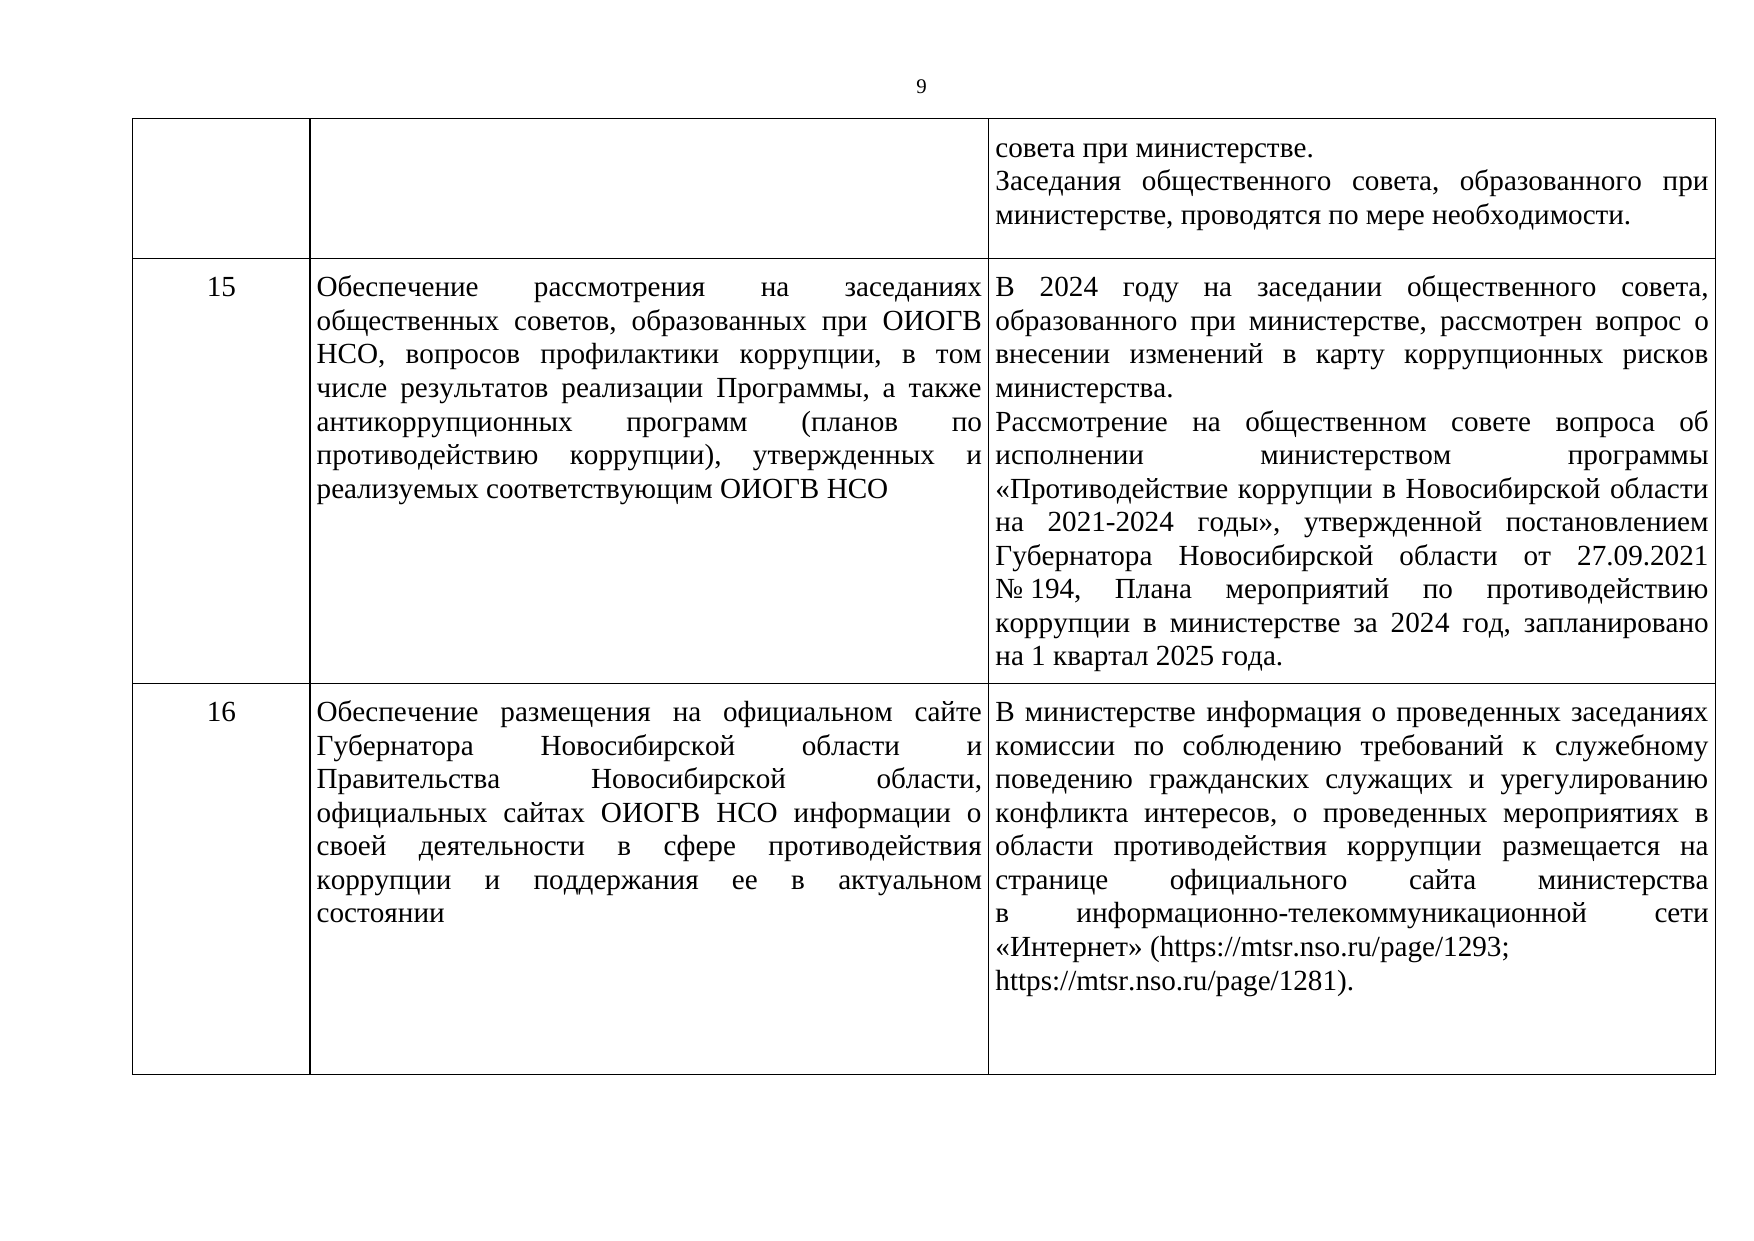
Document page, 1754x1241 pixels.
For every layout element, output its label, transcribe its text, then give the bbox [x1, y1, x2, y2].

table_cell Обеспечение рассмотрения на заседаниях общественных советов, образованных при ОИОГВ НСО, вопросов профилактики коррупции, в том числе результатов реализации Программы, а также антикоррупционных программ (планов по противодействию коррупции), утвержденных и реализуемых соответствующим ОИОГВ НСО [311, 259, 988, 683]
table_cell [311, 119, 988, 258]
table_cell Обеспечение размещения на официальном сайте Губернатора Новосибирской области и Правительства Новосибирской области, официальных сайтах ОИОГВ НСО информации о своей деятельности в сфере противодействия коррупции и поддержания ее в актуальном состоянии [311, 684, 988, 1074]
table_cell В 2024 году на заседании общественного совета, образованного при министерстве, рассмотрен вопрос о внесении изменений в карту коррупционных рисков министерства. Рассмотрение на общественном совете вопроса об исполнении министерством программы «Противодействие коррупции в Новосибирской области на 2021-2024 годы», утвержденной постановлением Губернатора Новосибирской области от 27.09.2021 № 194, Плана мероприятий по противодействию коррупции в министерстве за 2024 год, запланировано на 1 квартал 2025 года. [989, 259, 1715, 683]
table_cell 14 [133, 119, 309, 258]
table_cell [989, 119, 1715, 258]
table_cell 15 [133, 259, 309, 683]
table_cell 16 [133, 684, 309, 1074]
table_cell В министерстве информация о проведенных заседаниях комиссии по соблюдению требований к служебному поведению гражданских служащих и урегулированию конфликта интересов, о проведенных мероприятиях в области противодействия коррупции размещается на странице официального сайта министерства в информационно-телекоммуникационной сети «Интернет» (https://mtsr.nso.ru/page/1293; https://mtsr.nso.ru/page/1281). [989, 684, 1715, 1074]
